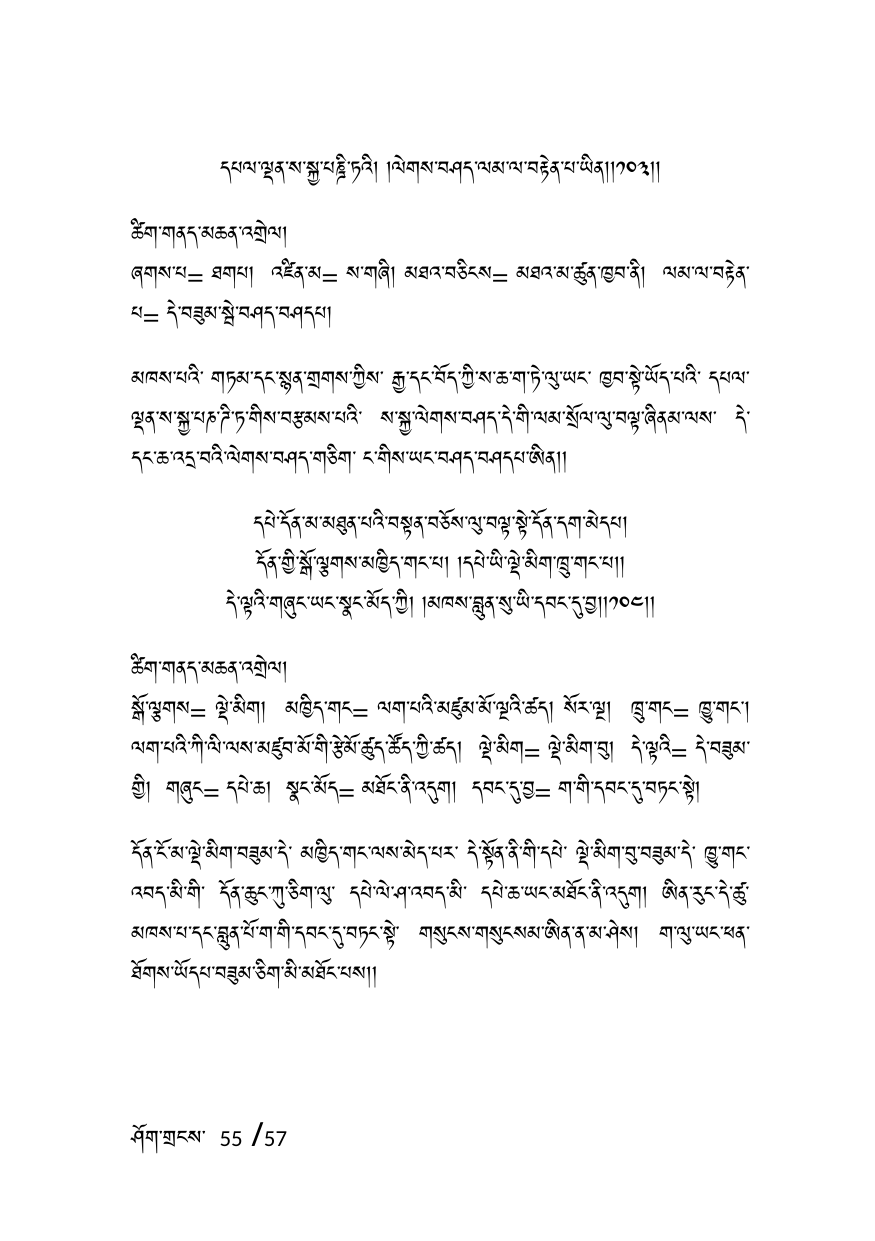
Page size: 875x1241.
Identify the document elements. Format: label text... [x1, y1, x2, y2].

text ཚིག་གནད་མཆན་འགྲེལ། [131, 650, 750, 690]
text དཔལ་ལྡན་ས་སྐྱ་པཎྜི་ཏའི། །ལེགས་བཤད་ལམ་ལ་བརྟེན་པ་ཡིན།།༡༠༣།། [131, 150, 750, 190]
text མཁས་པའི་ གཏམ་དང་སྙན་གྲགས་ཀྱིས་ རྒྱ་དང་བོད་ཀྱི་ས་ཆ་ག་ཏེ་ལུ་ཡང་ ཁྱབ་སྟེ་ཡོད་པའི་ དཔལ་ལྡན་ས་སྐྱ་པཎ་ཌི་ཏ་གིས་བརྩམས་པའི་ ས་སྐྱ་ལེགས་བཤད་དེ་གི་ལམ་སྲོལ་ལུ་བལྟ་ཞིནམ་ལས་ དེ་དང་ཆ་འདྲ་བའི་ལེགས་བཤད་གཅིག་ ང་གིས་ཡང་བཤད་བཤདཔ་ཨིན།། [131, 360, 750, 480]
text དེ་ལྟའི་གཞུང་ཡང་སྣང་མོད་ཀྱི། །མཁས་བླུན་སུ་ཡི་དབང་དུ་བྱ།།༡༠༤།། [131, 585, 750, 625]
text ཚིག་གནད་མཆན་འགྲེལ། [131, 215, 750, 255]
text ཞགས་པ= ཐགཔ། འཛིན་མ= ས་གཞི། མཐའ་བཅིངས= མཐའ་མ་ཚུན་ཁྱབ་ནི། ལམ་ལ་བརྟེན་པ= དེ་བཟུམ་སྦེ་བཤད་བཤདཔ། [131, 255, 750, 335]
text དོན་གྱི་སྒོ་ལྕགས་མཁྱིད་གང་པ། །དཔེ་ཡི་ལྡེ་མིག་ཁྲུ་གང་པ།། [131, 545, 750, 585]
text དཔེ་དོན་མ་མཐུན་པའི་བསྟན་བཅོས་ལུ་བལྟ་སྟེ་དོན་དག་མེདཔ། [131, 505, 750, 545]
text དོན་ངོ་མ་ལྡེ་མིག་བཟུམ་དེ་ མཁྱིད་གང་ལས་མེད་པར་ དེ་སྟོན་ནི་གི་དཔེ་ ལྡེ་མིག་བུ་བཟུམ་དེ་ ཁྱུ་གང་འབད་མི་གི་ དོན་ཆུང་ཀུ་ཅིག་ལུ་ དཔེ་ལེ་ཤ་འབད་མི་ དཔེ་ཆ་ཡང་མཐོང་ནི་འདུག། ཨིན་རུང་དེ་ཚུ་ མཁས་པ་དང་བླུན་པོ་ག་གི་དབང་དུ་བཏང་སྟེ་ གསུངས་གསུངསམ་ཨིན་ན་མ་ཤེས། ག་ལུ་ཡང་ཕན་ཐོགས་ཡོདཔ་བཟུམ་ཅིག་མི་མཐོང་པས།། [131, 835, 750, 995]
text སྒོ་ལྕགས= ལྡེ་མིག། མཁྱིད་གང= ལག་པའི་མཛུམ་མོ་ལྔའི་ཚད། སོར་ལྔ། ཁྲུ་གང= ཁྱུ་གང་། ལག་པའི་ཀི་ལི་ལས་མཛུབ་མོ་གི་རྩེམོ་ཚུད་ཚོད་ཀྱི་ཚད། ལྡེ་མིག= ལྡེ་མིག་བུ། དེ་ལྟའི= དེ་བཟུམ་གྱི། གཞུང= དཔེ་ཆ། སྣང་མོད= མཐོང་ནི་འདུག། དབང་དུ་བྱ= ག་གི་དབང་དུ་བཏང་སྟེ། [131, 690, 750, 810]
